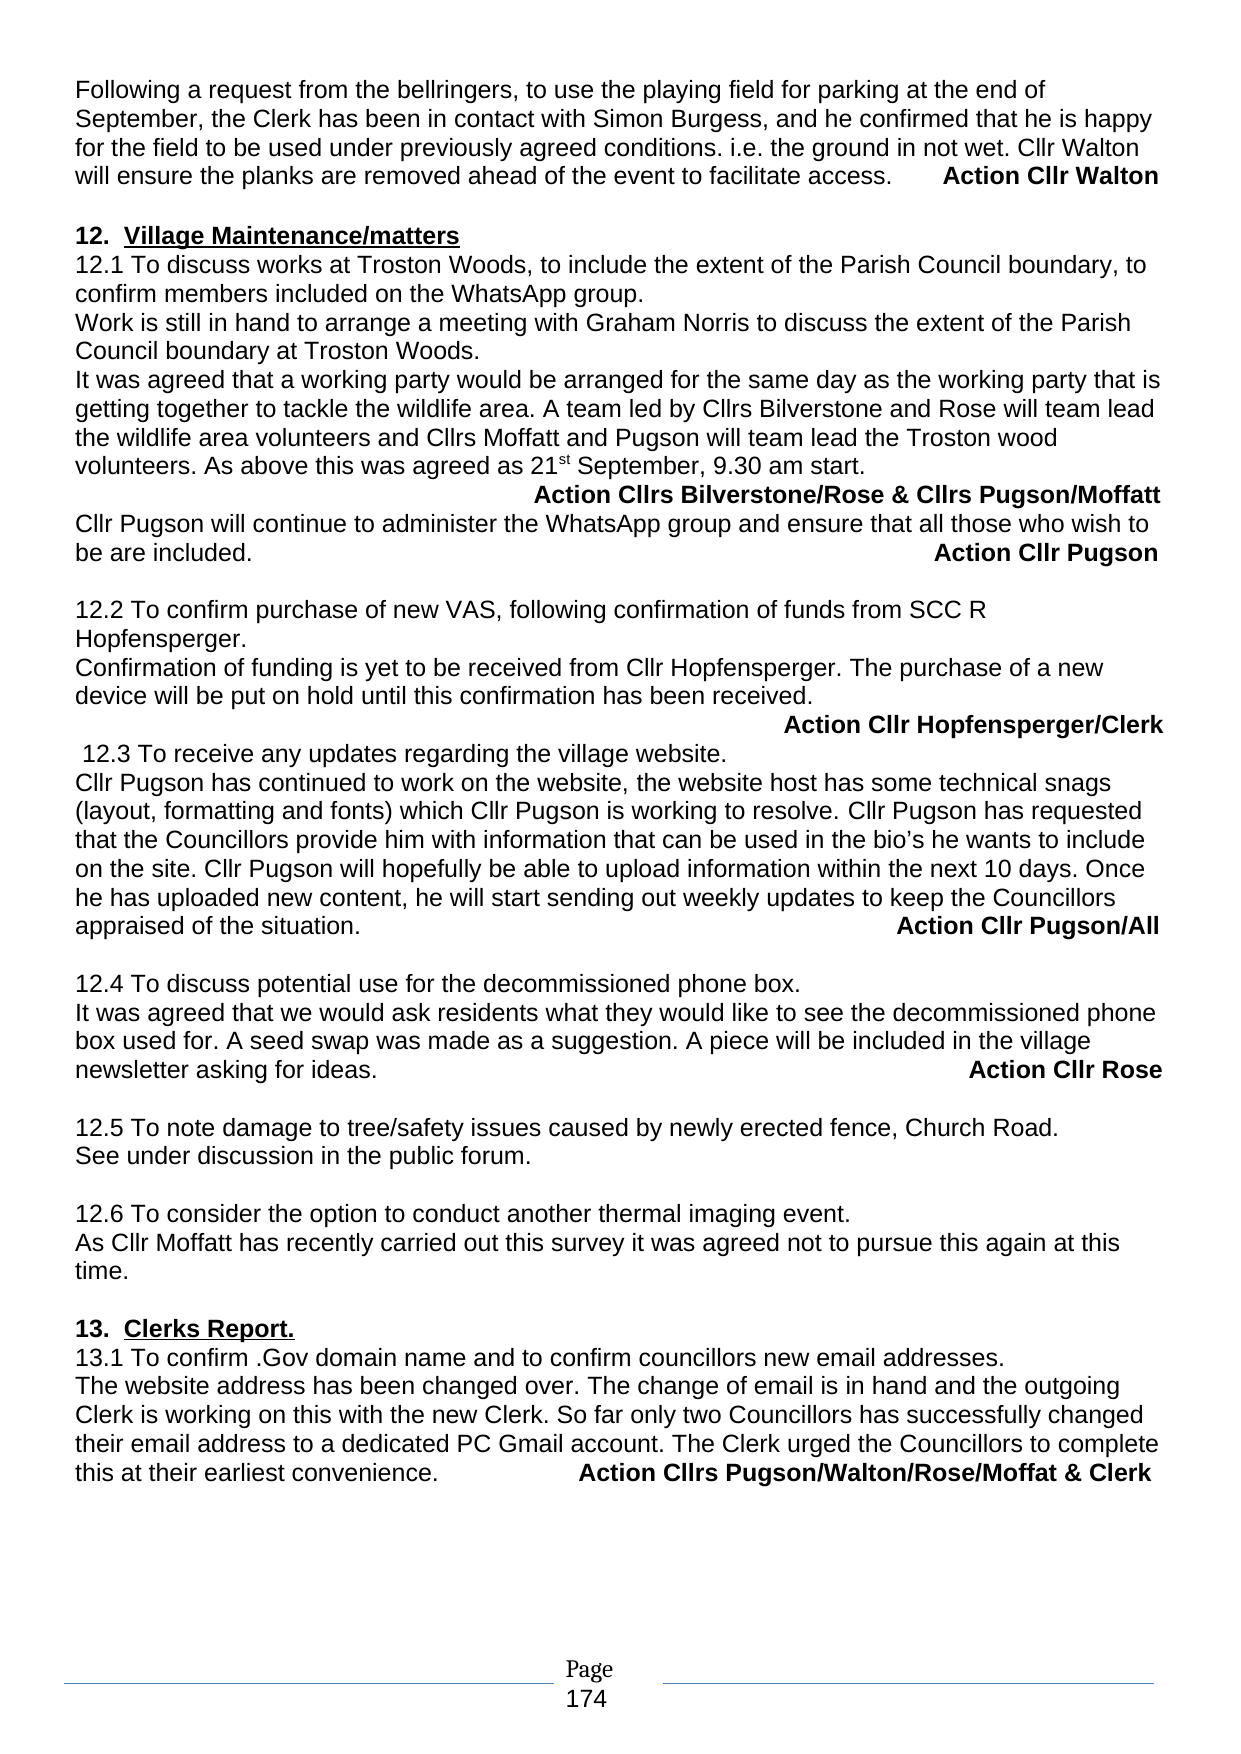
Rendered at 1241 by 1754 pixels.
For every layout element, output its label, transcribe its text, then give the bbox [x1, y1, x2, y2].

text 13.1 To confirm .Gov domain name and to confirm councillors new email addresses. [75, 1342, 1165, 1371]
text 12.3 To receive any updates regarding the village website. [75, 739, 1165, 767]
text 12.5 To note damage to tree/safety issues caused by newly erected fence, Church Road. [75, 1112, 1165, 1141]
text Confirmation of funding is yet to be received from Cllr Hopfensperger. The purchase of a new device will be put on hold until this confirmation has been received. [75, 652, 1165, 710]
text Cllr Pugson has continued to work on the website, the website host has some technical snags (layout, formatting and fonts) which Cllr Pugson is working to resolve. Cllr Pugson has requested that the Councillors provide him with information that can be used in the bio’s he wants to include on the site. Cllr Pugson will hopefully be able to upload information within the next 10 days. Once he has uploaded new content, he will start sending out weekly updates to keep the Councillors appraised of the situation. Action Cllr Pugson/All [75, 767, 1165, 940]
text Action Cllr Hopfensperger/Clerk [75, 710, 1165, 739]
text Following a request from the bellringers, to use the playing field for parking at the end of September, the Clerk has been in contact with Simon Burgess, and he confirmed that he is happy for the field to be used under previously agreed conditions. i.e. the ground in not wet. Cllr Walton will ensure the planks are removed ahead of the event to facilitate access. Action Cllr Walton [75, 75, 1165, 190]
text It was agreed that a working party would be arranged for the same day as the working party that is getting together to tackle the wildlife area. A team led by Cllrs Bilverstone and Rose will team lead the wildlife area volunteers and Cllrs Moffatt and Pugson will team lead the Troston wood volunteers. As above this was agreed as 21st September, 9.30 am start. [75, 365, 1165, 480]
text Action Cllrs Bilverstone/Rose & Cllrs Pugson/Moffatt [75, 480, 1165, 509]
text 12. Village Maintenance/matters [75, 221, 1165, 250]
text Work is still in hand to arrange a meeting with Graham Norris to discuss the extent of the Parish Council boundary at Troston Woods. [75, 307, 1165, 365]
text confirm members included on the WhatsApp group. [75, 279, 1165, 307]
text The website address has been changed over. The change of email is in hand and the outgoing Clerk is working on this with the new Clerk. So far only two Councillors has successfully changed their email address to a dedicated PC Gmail account. The Clerk urged the Councillors to complete this at their earliest convenience. Action Cllrs Pugson/Walton/Rose/Moffat & Clerk [75, 1371, 1165, 1486]
text 13. Clerks Report. [75, 1314, 1165, 1342]
text It was agreed that we would ask residents what they would like to see the decommissioned phone box used for. A seed swap was made as a suggestion. A piece will be included in the village newsletter asking for ideas. Action Cllr Rose [75, 997, 1165, 1084]
text 12.1 To discuss works at Troston Woods, to include the extent of the Parish Council boundary, to [75, 250, 1165, 279]
text Cllr Pugson will continue to administer the WhatsApp group and ensure that all those who wish to be are included. Action Cllr Pugson [75, 509, 1165, 566]
text 12.2 To confirm purchase of new VAS, following confirmation of funds from SCC R Hopfensperger. [75, 595, 1165, 652]
text See under discussion in the public forum. [75, 1141, 1165, 1170]
text 12.4 To discuss potential use for the decommissioned phone box. [75, 969, 1165, 997]
text 12.6 To consider the option to conduct another thermal imaging event. [75, 1199, 1165, 1227]
text As Cllr Moffatt has recently carried out this survey it was agreed not to pursue this again at this time. [75, 1227, 1165, 1285]
